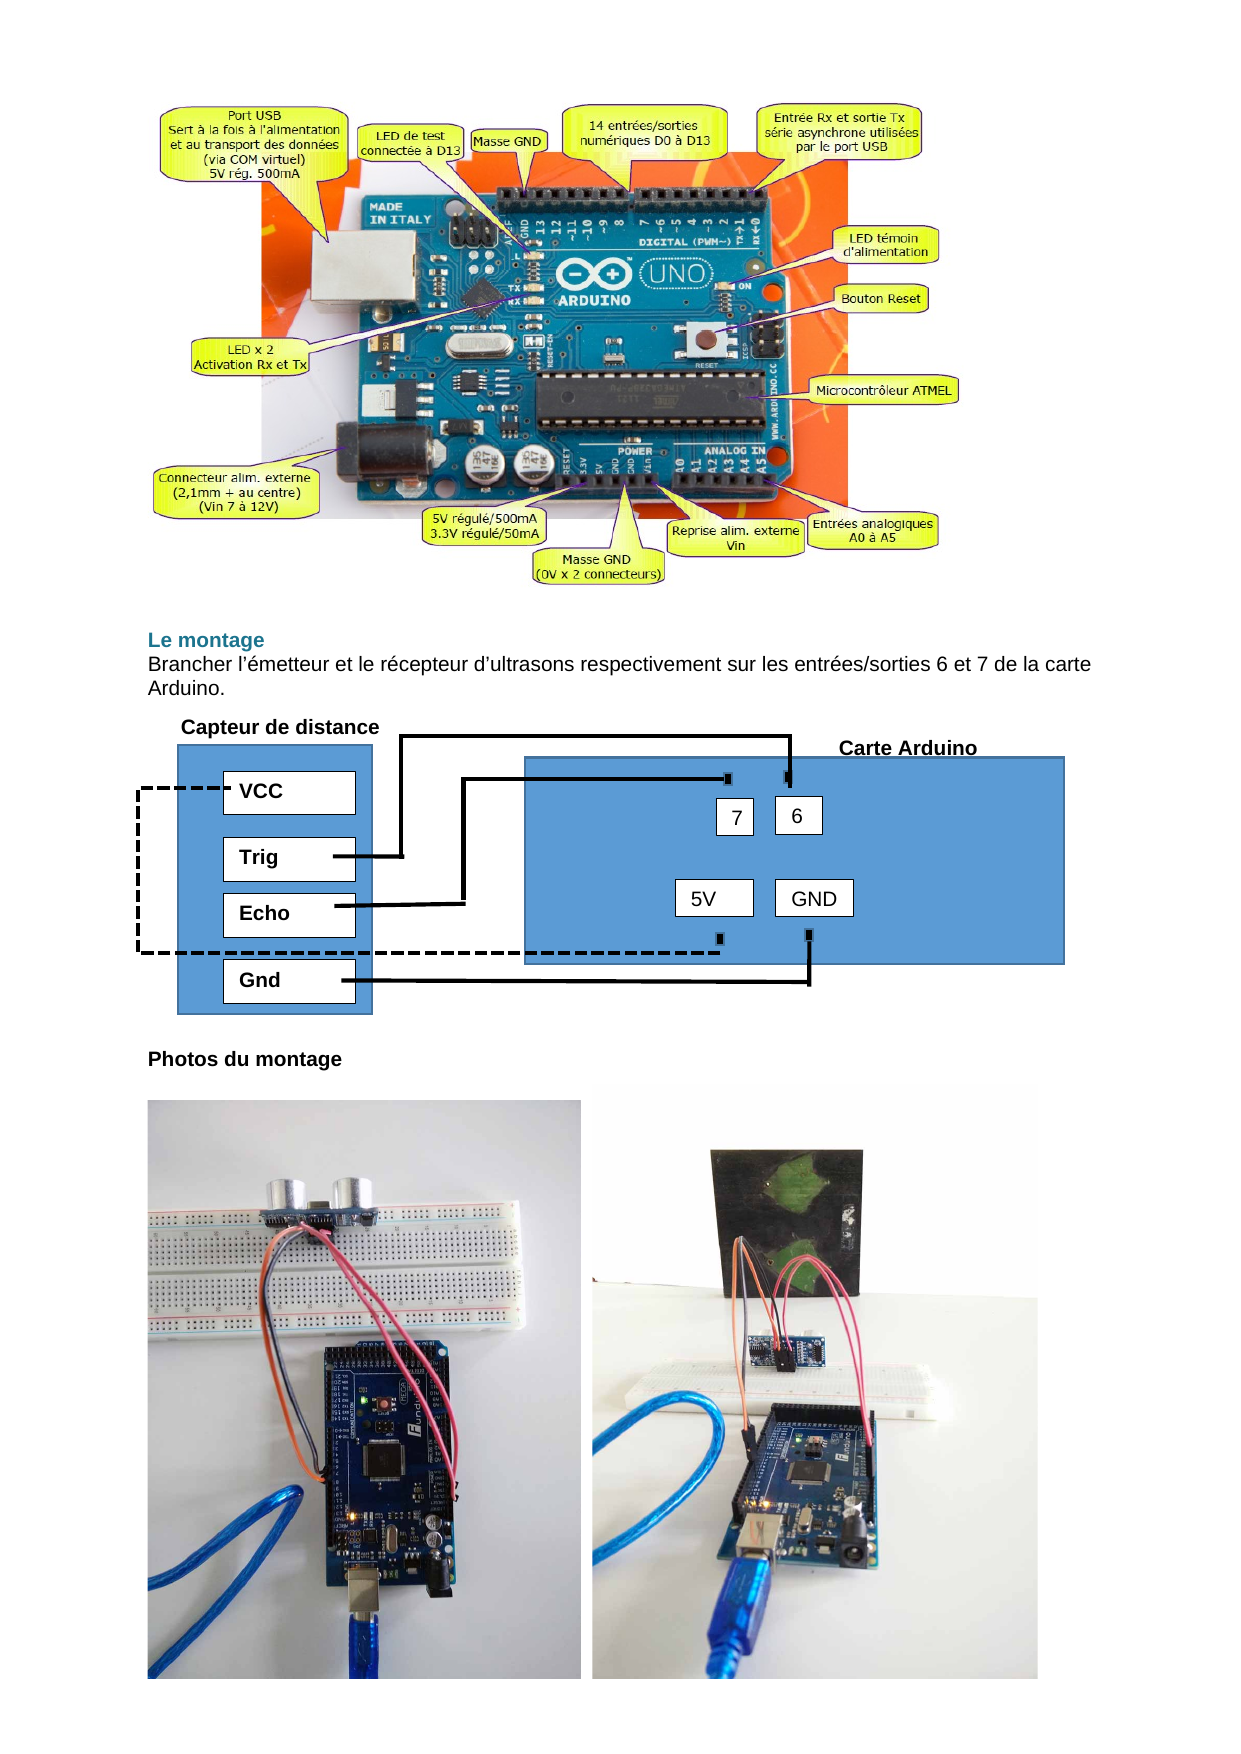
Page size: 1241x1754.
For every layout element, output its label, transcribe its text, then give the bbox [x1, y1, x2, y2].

subtitle Le montage [148, 628, 1093, 652]
picture [147, 88, 964, 591]
text Photos du montage [148, 1045, 1093, 1072]
text Brancher l’émetteur et le récepteur d’ultrasons respectivement sur les entrées/sorties 6 et 7 de la carte Arduino. [148, 652, 1093, 699]
picture [147, 1100, 581, 1679]
picture [592, 1084, 1038, 1679]
